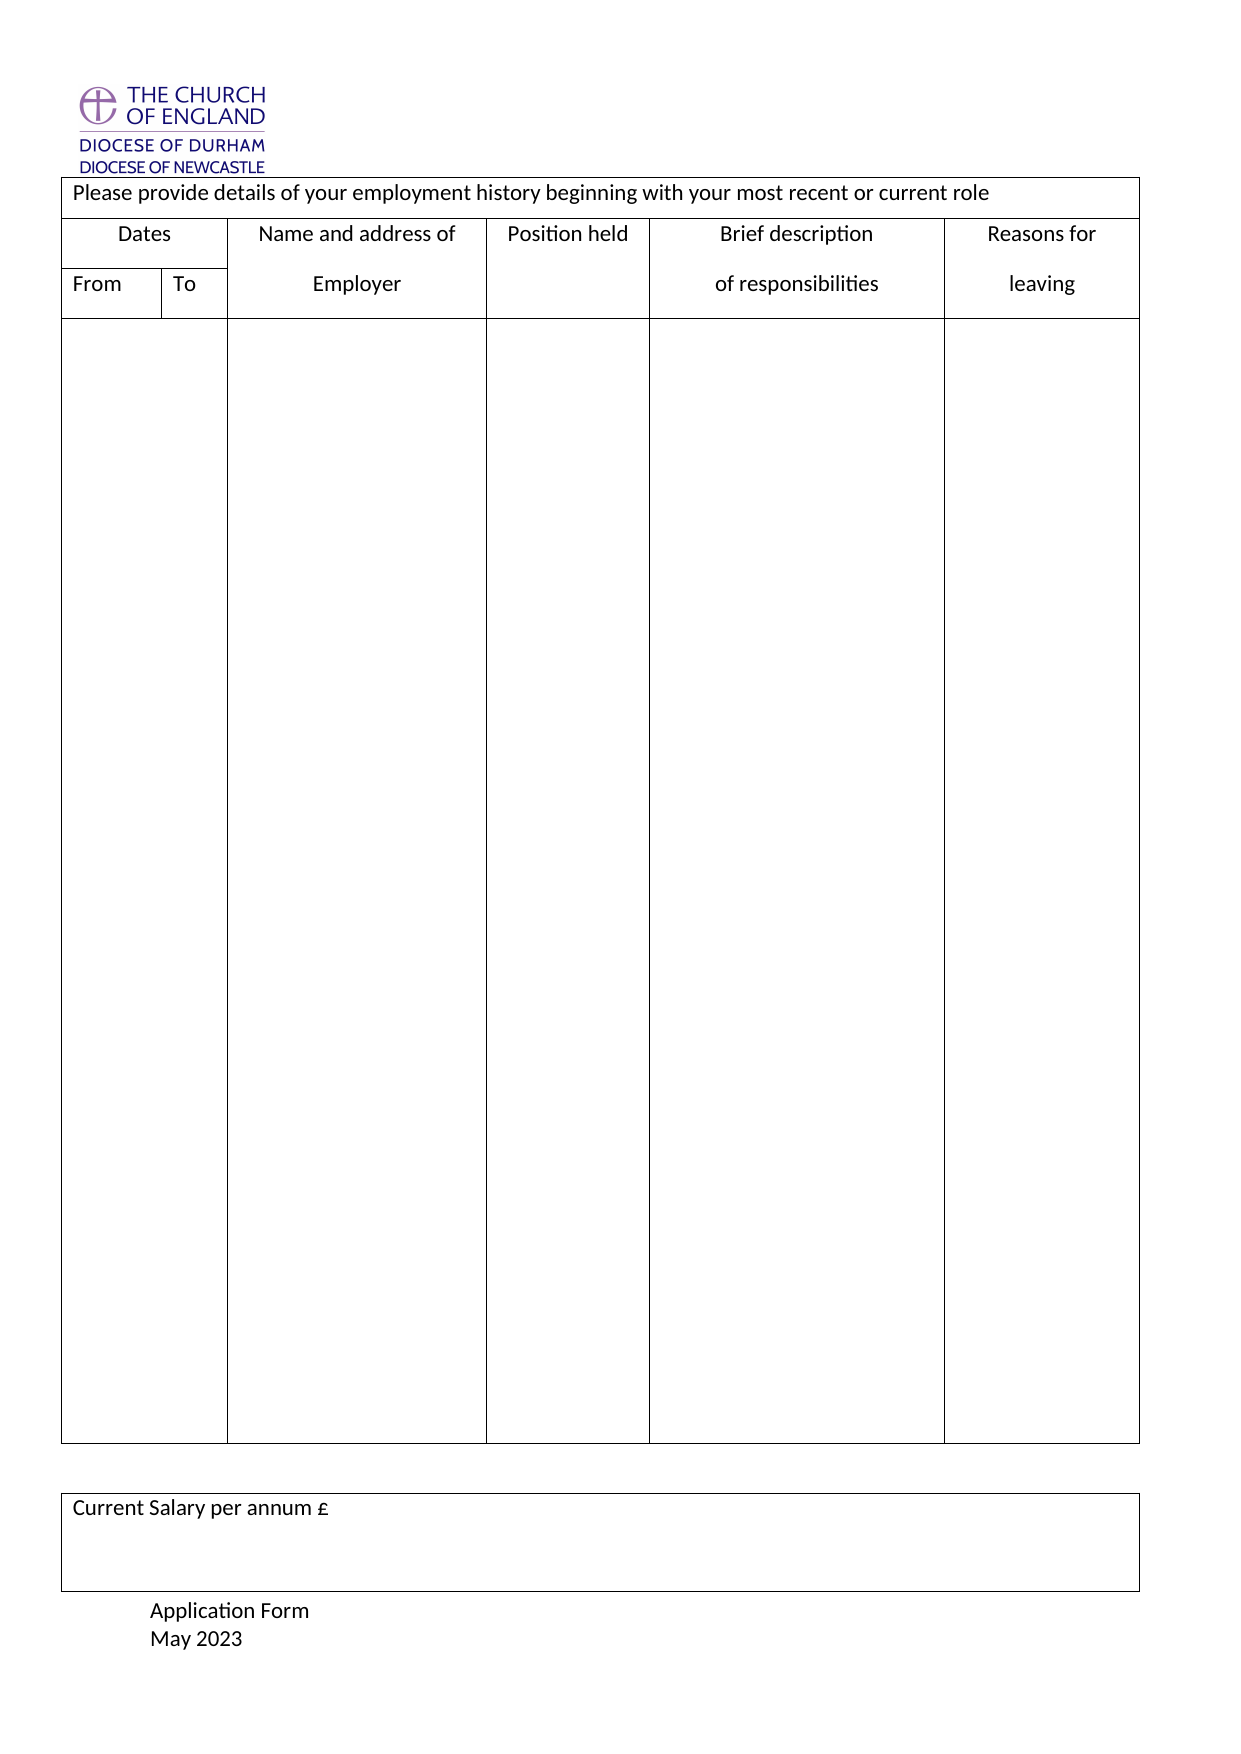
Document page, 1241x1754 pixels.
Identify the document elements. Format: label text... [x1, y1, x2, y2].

table_cell [487, 319, 649, 1443]
table_cell Brief description [650, 219, 944, 268]
table_cell [228, 319, 486, 1443]
table_cell [62, 319, 227, 1443]
table_cell of responsibilities [650, 268, 944, 318]
table_cell Present and Previous Employment Please provide details of your employment history beginning with your most recent or current role [62, 178, 1139, 218]
table_cell From [62, 269, 161, 318]
table_cell [945, 319, 1139, 1443]
table_cell To [162, 269, 227, 318]
table_cell [650, 319, 944, 1443]
table_cell Name and address of [228, 219, 486, 268]
table_header Current Salary per annum £ [62, 1494, 1139, 1591]
picture [78, 84, 267, 177]
table_cell Dates [62, 219, 227, 268]
table_cell [487, 268, 649, 318]
table_cell Employer [228, 268, 486, 318]
table_cell Reasons for [945, 219, 1139, 268]
table_cell Position held [487, 219, 649, 268]
table_cell leaving [945, 268, 1139, 318]
